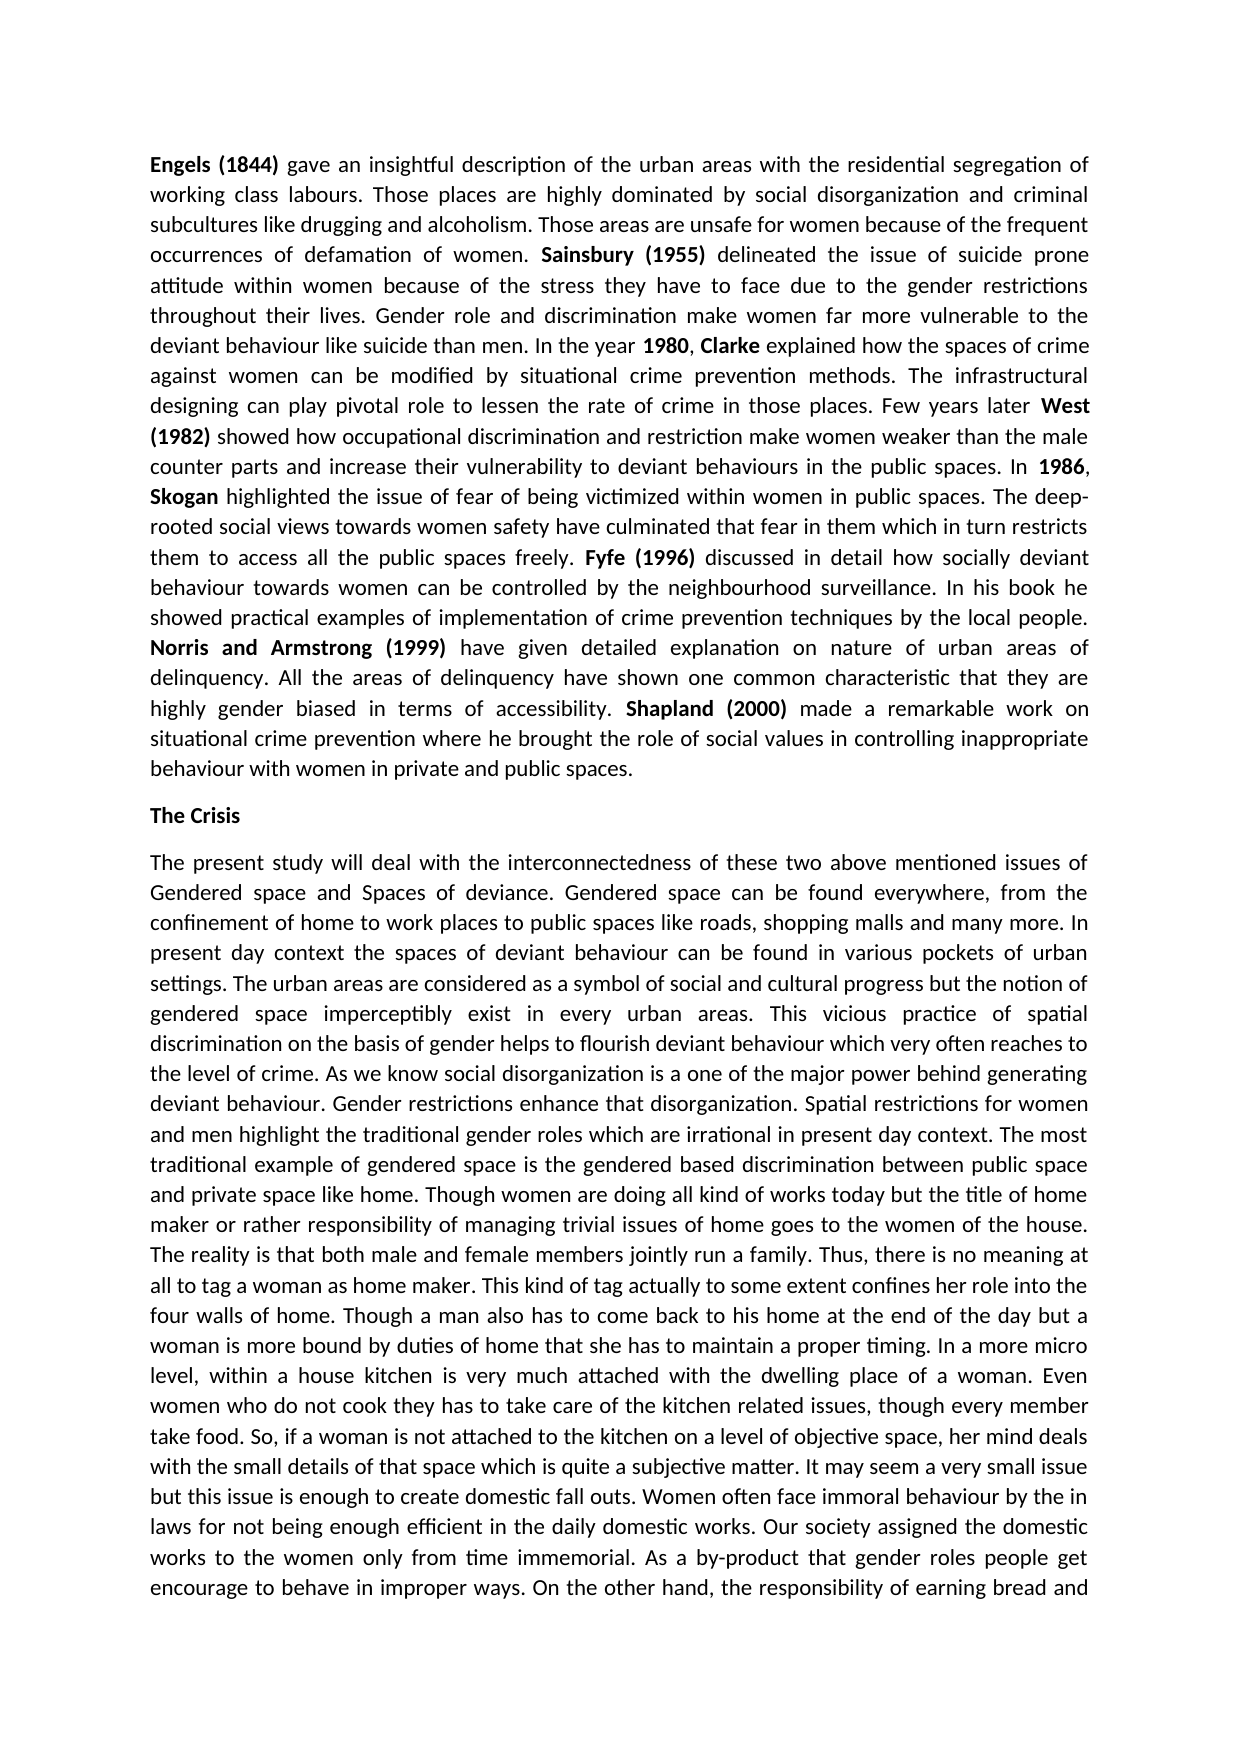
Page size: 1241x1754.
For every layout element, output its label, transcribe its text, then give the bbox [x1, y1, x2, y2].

text Engels (1844) gave an insightful description of the urban areas with the residential segregation of working class labours. Those places are highly dominated by social disorganization and criminal subcultures like drugging and alcoholism. Those areas are unsafe for women because of the frequent occurrences of defamation of women. Sainsbury (1955) delineated the issue of suicide prone attitude within women because of the stress they have to face due to the gender restrictions throughout their lives. Gender role and discrimination make women far more vulnerable to the deviant behaviour like suicide than men. In the year 1980, Clarke explained how the spaces of crime against women can be modified by situational crime prevention methods. The infrastructural designing can play pivotal role to lessen the rate of crime in those places. Few years later West (1982) showed how occupational discrimination and restriction make women weaker than the male counter parts and increase their vulnerability to deviant behaviours in the public spaces. In 1986, Skogan highlighted the issue of fear of being victimized within women in public spaces. The deep-rooted social views towards women safety have culminated that fear in them which in turn restricts them to access all the public spaces freely. Fyfe (1996) discussed in detail how socially deviant behaviour towards women can be controlled by the neighbourhood surveillance. In his book he showed practical examples of implementation of crime prevention techniques by the local people. Norris and Armstrong (1999) have given detailed explanation on nature of urban areas of delinquency. All the areas of delinquency have shown one common characteristic that they are highly gender biased in terms of accessibility. Shapland (2000) made a remarkable work on situational crime prevention where he brought the role of social values in controlling inappropriate behaviour with women in private and public spaces. [150, 150, 1090, 782]
text The Crisis [150, 801, 1090, 829]
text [150, 848, 1090, 1601]
